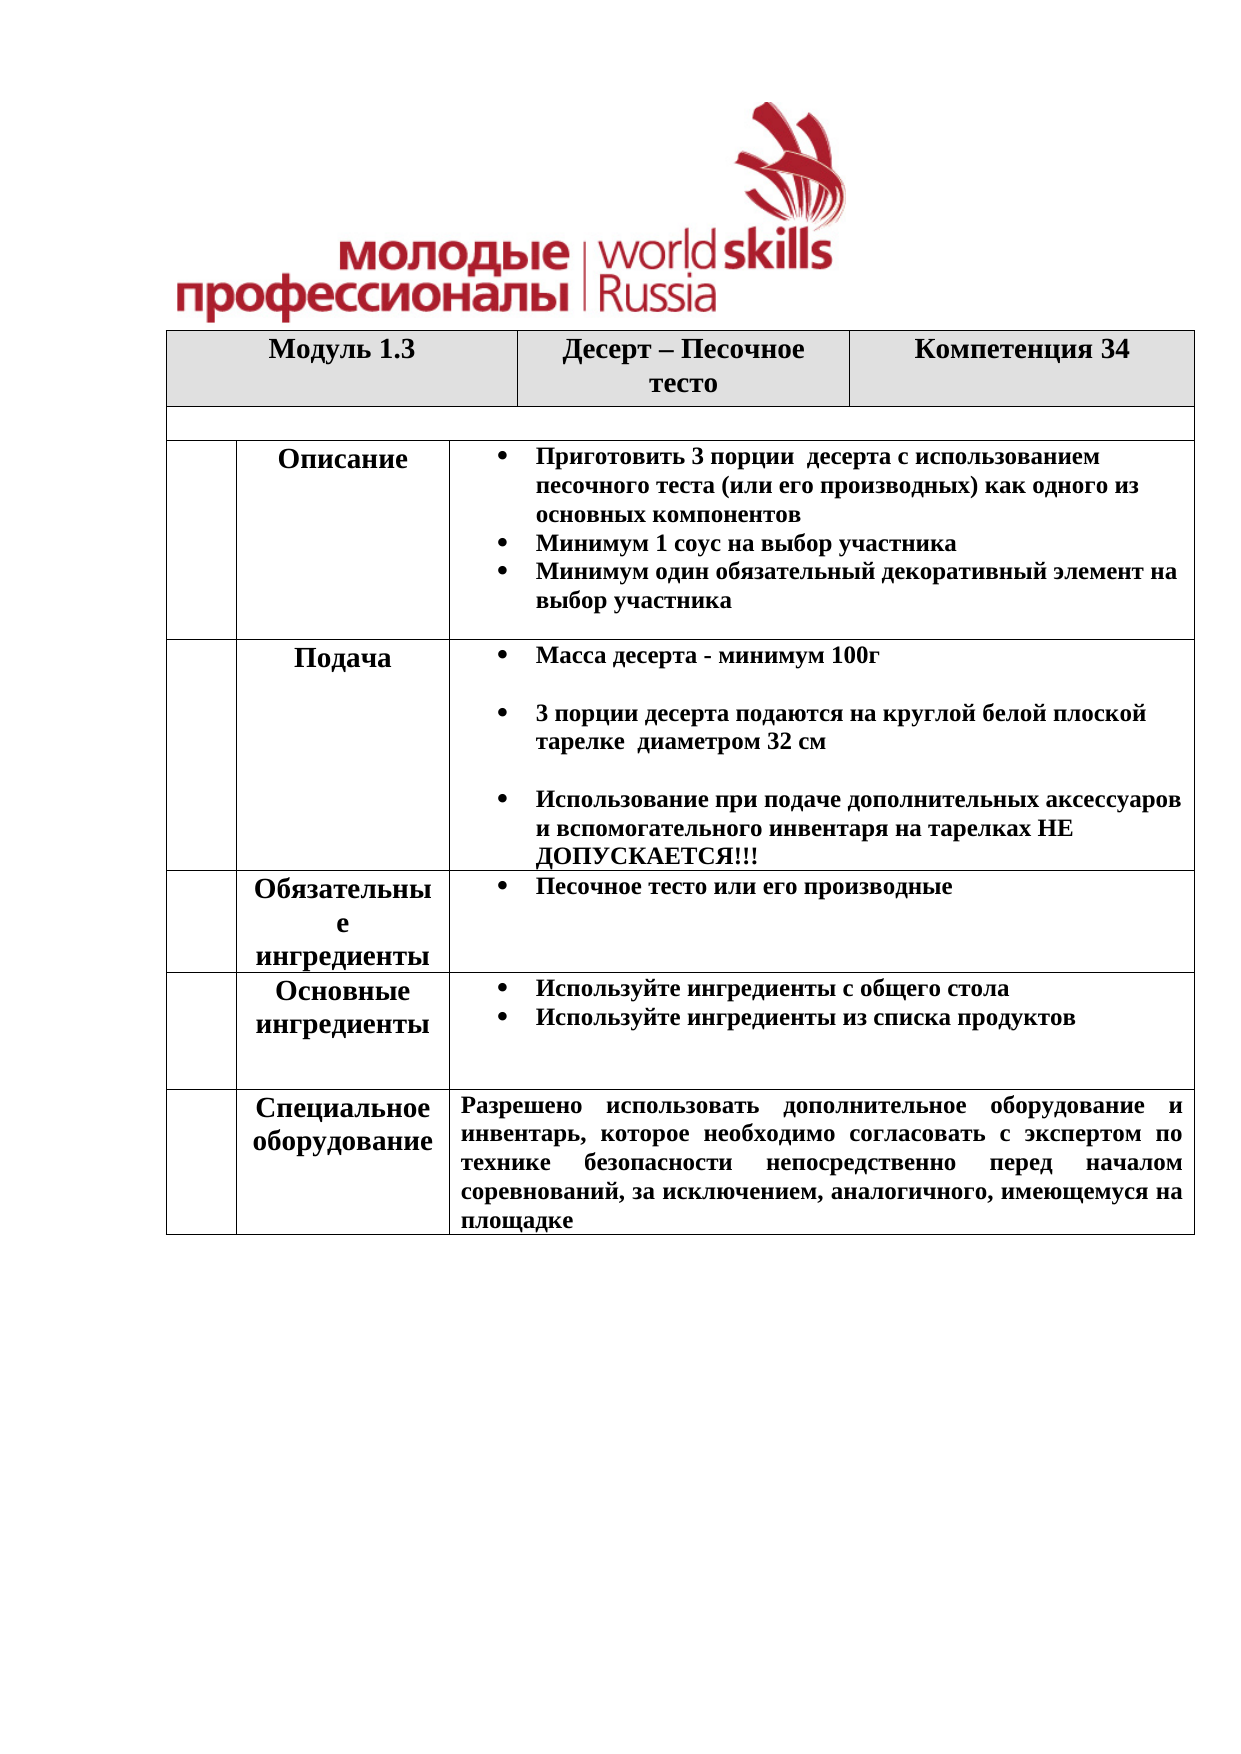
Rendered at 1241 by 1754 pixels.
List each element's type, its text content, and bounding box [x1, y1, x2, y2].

table_header Компетенция 34 [850, 331, 1194, 406]
table_cell Песочное тесто или его производные [450, 871, 1194, 972]
table_cell [167, 640, 236, 870]
table_cell Приготовить 3 порции десерта с использованием песочного теста (или его производных) как одного из основных компонентов Минимум 1 соус на выбор участника Минимум один обязательный декоративный элемент на выбор участника [450, 441, 1194, 639]
table_cell [167, 973, 236, 1089]
table_cell [167, 441, 236, 639]
table_cell [167, 407, 1194, 440]
table_cell Масса десерта - минимум 100г 3 порции десерта подаются на круглой белой плоской тарелке диаметром 32 см Использование при подаче дополнительных аксессуаров и вспомогательного инвентаря на тарелках НЕ ДОПУСКАЕТСЯ!!! [450, 640, 1194, 870]
table_cell Описание [237, 441, 449, 639]
table_cell [167, 871, 236, 972]
table_cell Специальное оборудование [237, 1090, 449, 1233]
table_header Модуль 1.3 [167, 331, 517, 406]
table_cell Разрешено использовать дополнительное оборудование и инвентарь, которое необходимо согласовать с экспертом по технике безопасности непосредственно перед началом соревнований, за исключением, аналогичного, имеющемуся на площадке [450, 1090, 1194, 1233]
picture [177, 102, 846, 330]
table_cell Обязательные ингредиенты [237, 871, 449, 972]
table_cell Основные ингредиенты [237, 973, 449, 1089]
table_header Десерт – Песочное тесто [518, 331, 849, 406]
table_cell [167, 1090, 236, 1233]
table_cell Подача [237, 640, 449, 870]
table_cell Используйте ингредиенты с общего стола Используйте ингредиенты из списка продуктов [450, 973, 1194, 1089]
